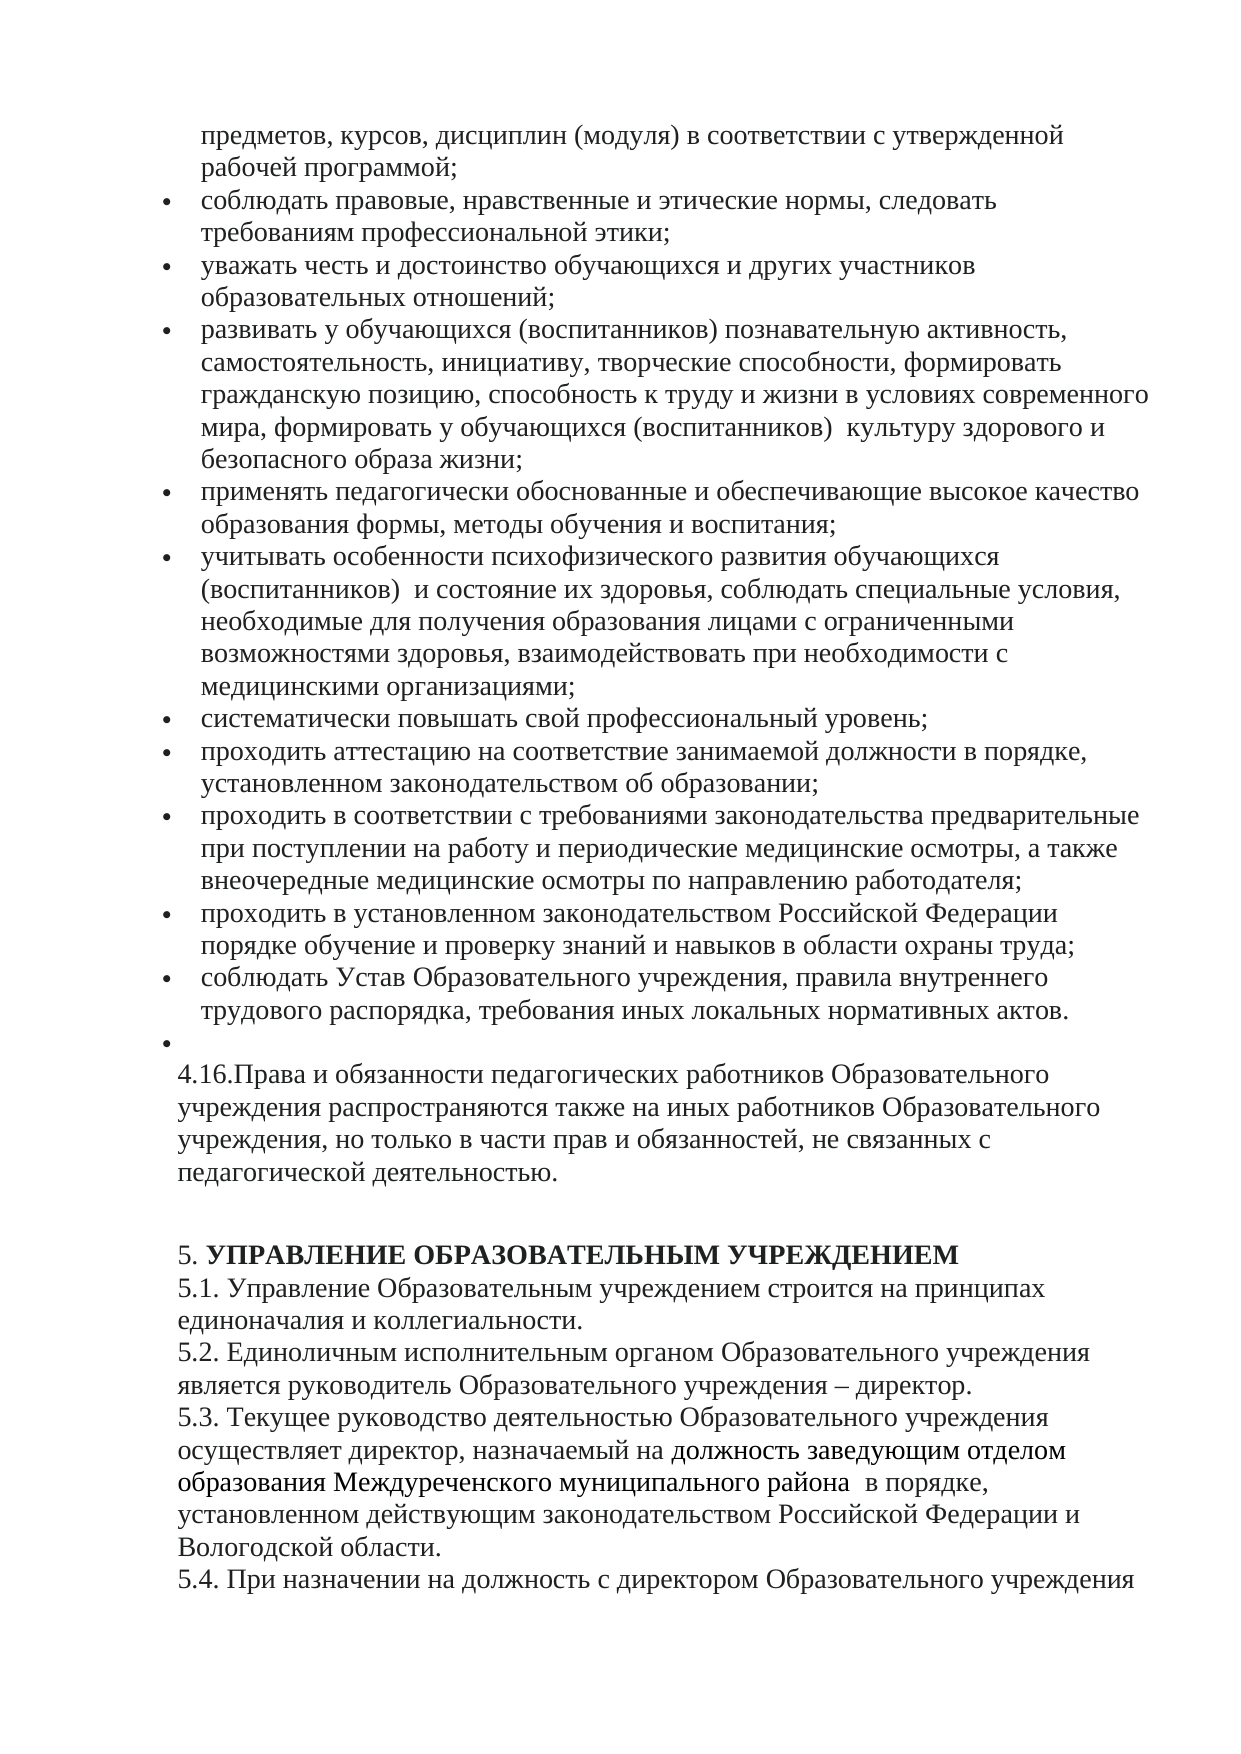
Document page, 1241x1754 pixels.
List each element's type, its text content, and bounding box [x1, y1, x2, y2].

list проходить в установленном законодательством Российской Федерации порядке обучение и проверку знаний и навыков в области охраны труда; [163, 896, 1152, 960]
list проходить аттестацию на соответствие занимаемой должности в порядке, установленном законодательством об образовании; [163, 734, 1152, 798]
list систематически повышать свой профессиональный уровень; [163, 701, 1152, 734]
list соблюдать Устав Образовательного учреждения, правила внутреннего трудового распорядка, требования иных локальных нормативных актов. [163, 960, 1152, 1025]
list уважать честь и достоинство обучающихся и других участников образовательных отношений; [163, 248, 1152, 312]
list учитывать особенности психофизического развития обучающихся (воспитанников) и состояние их здоровья, соблюдать специальные условия, необходимые для получения образования лицами с ограниченными возможностями здоровья, взаимодействовать при необходимости с медицинскими организациями; [163, 539, 1152, 701]
text 4.16.Права и обязанности педагогических работников Образовательного учреждения распространяются также на иных работников Образовательного учреждения, но только в части прав и обязанностей, не связанных с педагогической деятельностью. [177, 1058, 1152, 1187]
list развивать у обучающихся (воспитанников) познавательную активность, самостоятельность, инициативу, творческие способности, формировать гражданскую позицию, способность к труду и жизни в условиях современного мира, формировать у обучающихся (воспитанников) культуру здорового и безопасного образа жизни; [163, 312, 1152, 474]
list соблюдать правовые, нравственные и этические нормы, следовать требованиям профессиональной этики; [163, 183, 1152, 248]
list проходить в соответствии с требованиями законодательства предварительные при поступлении на работу и периодические медицинские осмотры, а также внеочередные медицинские осмотры по направлению работодателя; [163, 798, 1152, 896]
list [163, 118, 1152, 183]
list применять педагогически обоснованные и обеспечивающие высокое качество образования формы, методы обучения и воспитания; [163, 474, 1152, 539]
